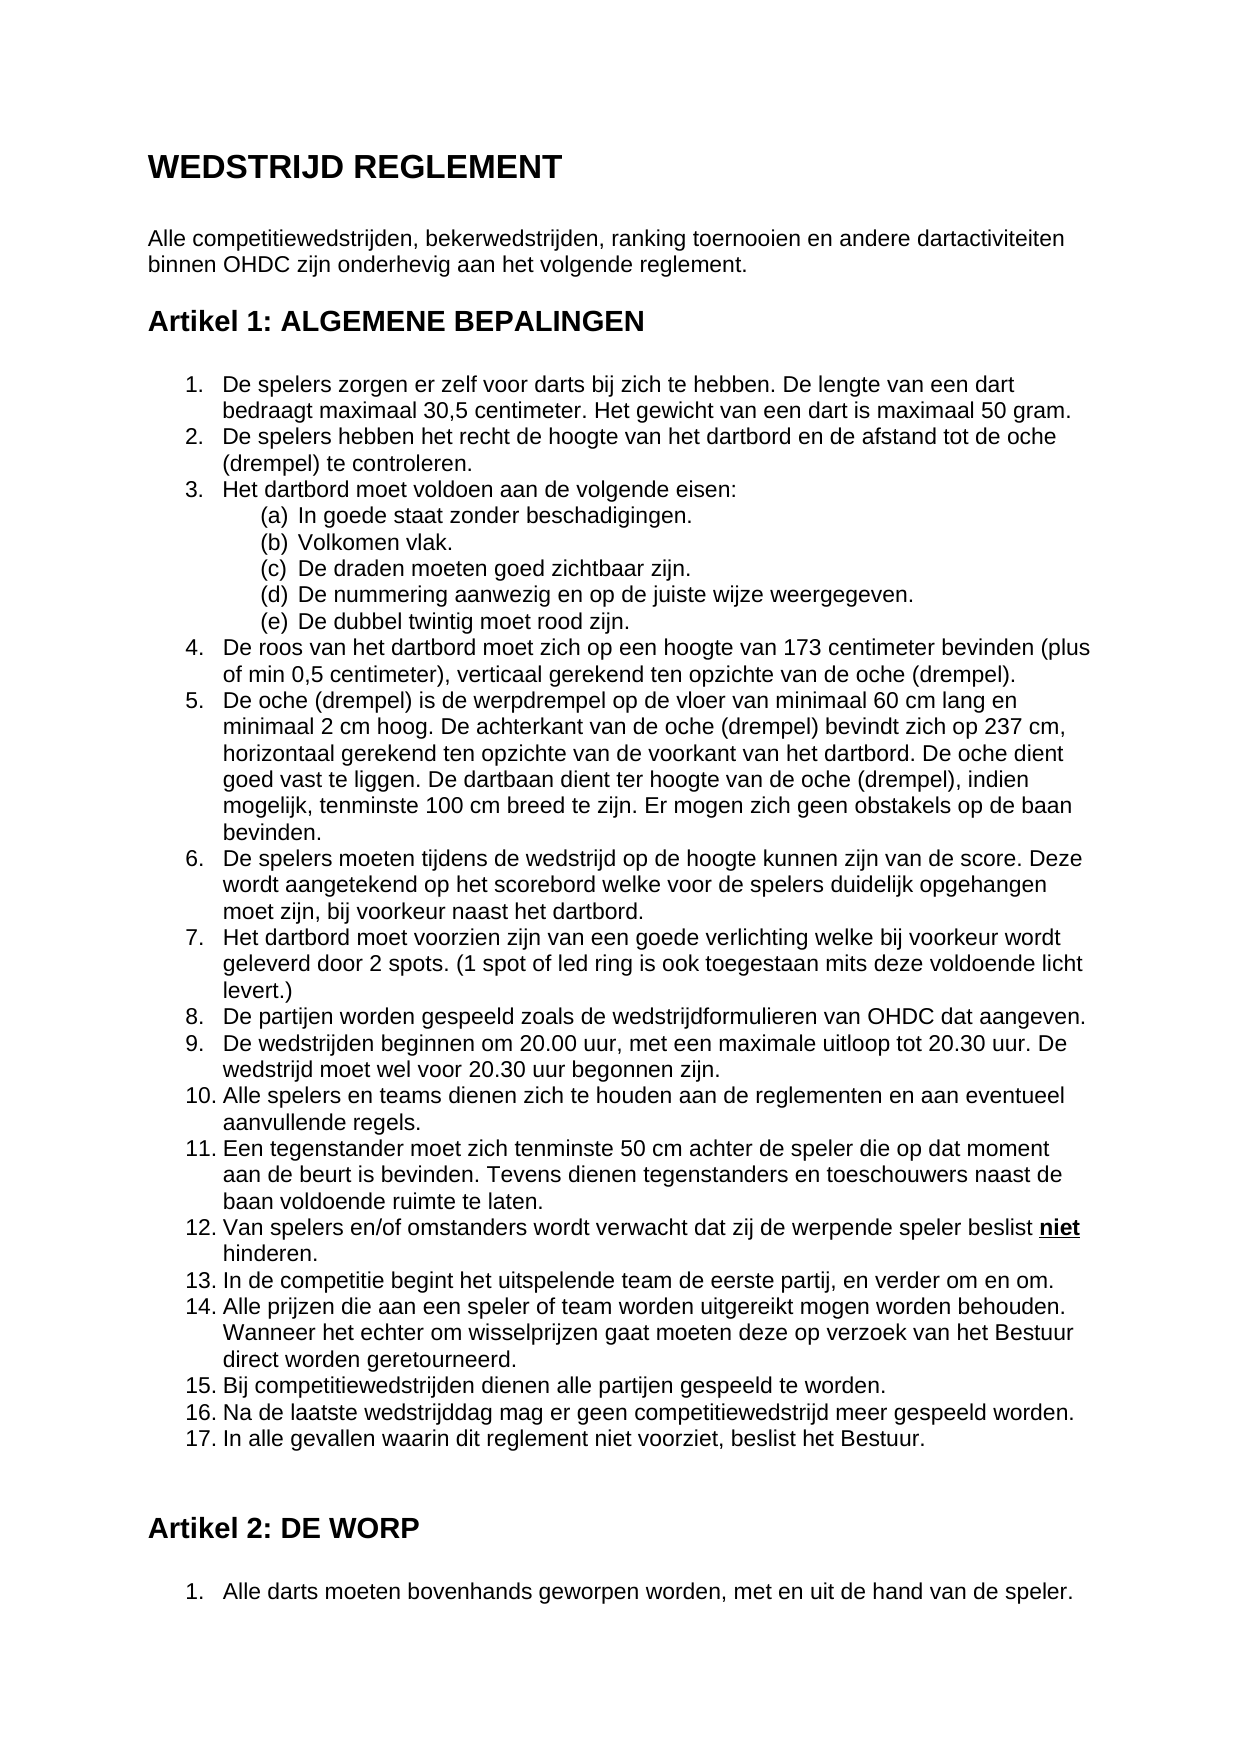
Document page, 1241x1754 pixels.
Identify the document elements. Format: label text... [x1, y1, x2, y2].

list De wedstrijden beginnen om 20.00 uur, met een maximale uitloop tot 20.30 uur. De wedstrijd moet wel voor 20.30 uur begonnen zijn. [185, 1029, 1093, 1082]
list De dubbel twintig moet rood zijn. [260, 608, 1093, 634]
list In goede staat zonder beschadigingen. [260, 502, 1093, 529]
list De roos van het dartbord moet zich op een hoogte van 173 centimeter bevinden (plus of min 0,5 centimeter), verticaal gerekend ten opzichte van de oche (drempel). [185, 634, 1093, 687]
list De oche (drempel) is de werpdrempel op de vloer van minimaal 60 cm lang en minimaal 2 cm hoog. De achterkant van de oche (drempel) bevindt zich op 237 cm, horizontaal gerekend ten opzichte van de voorkant van het dartbord. De oche dient goed vast te liggen. De dartbaan dient ter hoogte van de oche (drempel), indien mogelijk, tenminste 100 cm breed te zijn. Er mogen zich geen obstakels op de baan bevinden. [185, 687, 1093, 845]
text Alle competitiewedstrijden, bekerwedstrijden, ranking toernooien en andere dartactiviteiten binnen OHDC zijn onderhevig aan het volgende reglement. [148, 224, 1093, 277]
list De spelers zorgen er zelf voor darts bij zich te hebben. De lengte van een dart bedraagt maximaal 30,5 centimeter. Het gewicht van een dart is maximaal 50 gram. [185, 371, 1093, 423]
list Volkomen vlak. [260, 529, 1093, 555]
text Artikel 2: DE WORP [148, 1511, 1093, 1544]
list Alle spelers en teams dienen zich te houden aan de reglementen en aan eventueel aanvullende regels. [185, 1082, 1093, 1135]
list Van spelers en/of omstanders wordt verwacht dat zij de werpende speler beslist niet hinderen. [185, 1214, 1093, 1267]
list De spelers hebben het recht de hoogte van het dartbord en de afstand tot de oche (drempel) te controleren. [185, 423, 1093, 476]
list De nummering aanwezig en op de juiste wijze weergegeven. [260, 581, 1093, 608]
list In alle gevallen waarin dit reglement niet voorziet, beslist het Bestuur. [185, 1425, 1093, 1451]
list De partijen worden gespeeld zoals de wedstrijdformulieren van OHDC dat aangeven. [185, 1003, 1093, 1029]
list De spelers moeten tijdens de wedstrijd op de hoogte kunnen zijn van de score. Deze wordt aangetekend op het scorebord welke voor de spelers duidelijk opgehangen moet zijn, bij voorkeur naast het dartbord. [185, 845, 1093, 924]
list Het dartbord moet voorzien zijn van een goede verlichting welke bij voorkeur wordt geleverd door 2 spots. (1 spot of led ring is ook toegestaan mits deze voldoende licht levert.) [185, 924, 1093, 1003]
list Het dartbord moet voldoen aan de volgende eisen: [185, 476, 1093, 502]
list Alle darts moeten bovenhands geworpen worden, met en uit de hand van de speler. [185, 1578, 1093, 1604]
list Een tegenstander moet zich tenminste 50 cm achter de speler die op dat moment aan de beurt is bevinden. Tevens dienen tegenstanders en toeschouwers naast de baan voldoende ruimte te laten. [185, 1135, 1093, 1214]
list Bij competitiewedstrijden dienen alle partijen gespeeld te worden. [185, 1372, 1093, 1398]
list Alle prijzen die aan een speler of team worden uitgereikt mogen worden behouden. Wanneer het echter om wisselprijzen gaat moeten deze op verzoek van het Bestuur direct worden geretourneerd. [185, 1293, 1093, 1372]
list In de competitie begint het uitspelende team de eerste partij, en verder om en om. [185, 1267, 1093, 1293]
text WEDSTRIJD REGLEMENT [148, 148, 1093, 186]
list De draden moeten goed zichtbaar zijn. [260, 555, 1093, 581]
text Artikel 1: ALGEMENE BEPALINGEN [148, 303, 1093, 337]
list Na de laatste wedstrijddag mag er geen competitiewedstrijd meer gespeeld worden. [185, 1398, 1093, 1425]
